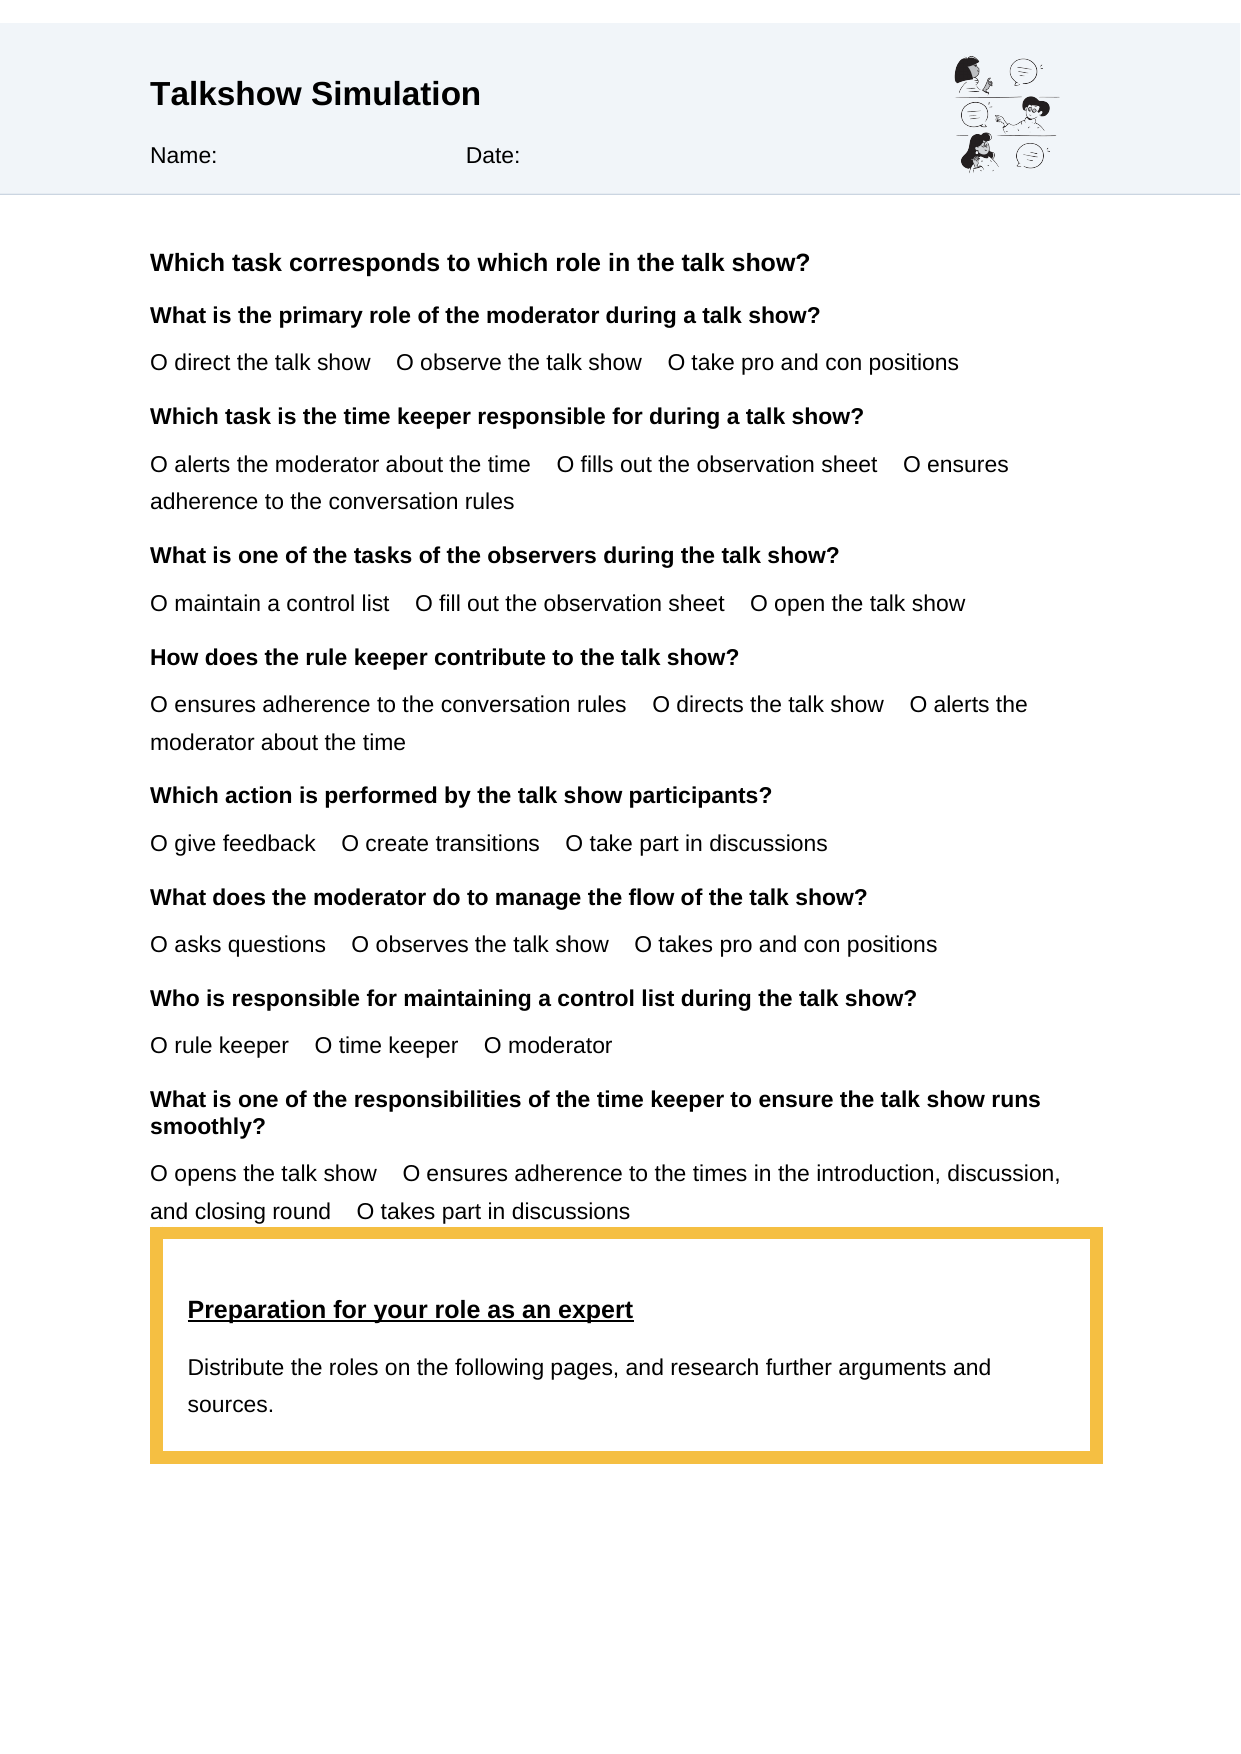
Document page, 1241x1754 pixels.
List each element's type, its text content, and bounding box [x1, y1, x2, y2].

subtitle What is one of the responsibilities of the time keeper to ensure the talk show runs smoothly? [150, 1086, 1090, 1139]
subtitle How does the rule keeper contribute to the talk show? [150, 643, 1090, 670]
picture [0, 23, 1241, 195]
text opens the talk show ensures adherence to the times in the introduction, discussion, and closing round takes part in discussions [150, 1152, 1090, 1227]
subtitle Which action is performed by the talk show participants? [150, 782, 1090, 809]
text give feedback create transitions take part in discussions [150, 821, 1090, 859]
subtitle Which task is the time keeper responsible for during a talk show? [150, 403, 1090, 430]
subtitle Who is responsible for maintaining a control list during the talk show? [150, 985, 1090, 1011]
subtitle What is one of the tasks of the observers during the talk show? [150, 542, 1090, 568]
subtitle Which task corresponds to which role in the talk show? [150, 248, 1090, 277]
text asks questions observes the talk show takes pro and con positions [150, 923, 1090, 960]
text ensures adherence to the conversation rules directs the talk show alerts the moderator about the time [150, 682, 1090, 757]
subtitle What does the moderator do to manage the flow of the talk show? [150, 884, 1090, 910]
subtitle What is the primary role of the moderator during a talk show? [150, 302, 1090, 328]
text alerts the moderator about the time fills out the observation sheet ensures adherence to the conversation rules [150, 442, 1090, 517]
table_header Preparation for your role as an expert Distribute the roles on the following pages, and research further arguments and sources. [163, 1239, 1090, 1451]
text maintain a control list fill out the observation sheet open the talk show [150, 581, 1090, 618]
text direct the talk show observe the talk show take pro and con positions [150, 341, 1090, 378]
text rule keeper time keeper moderator [150, 1024, 1090, 1061]
